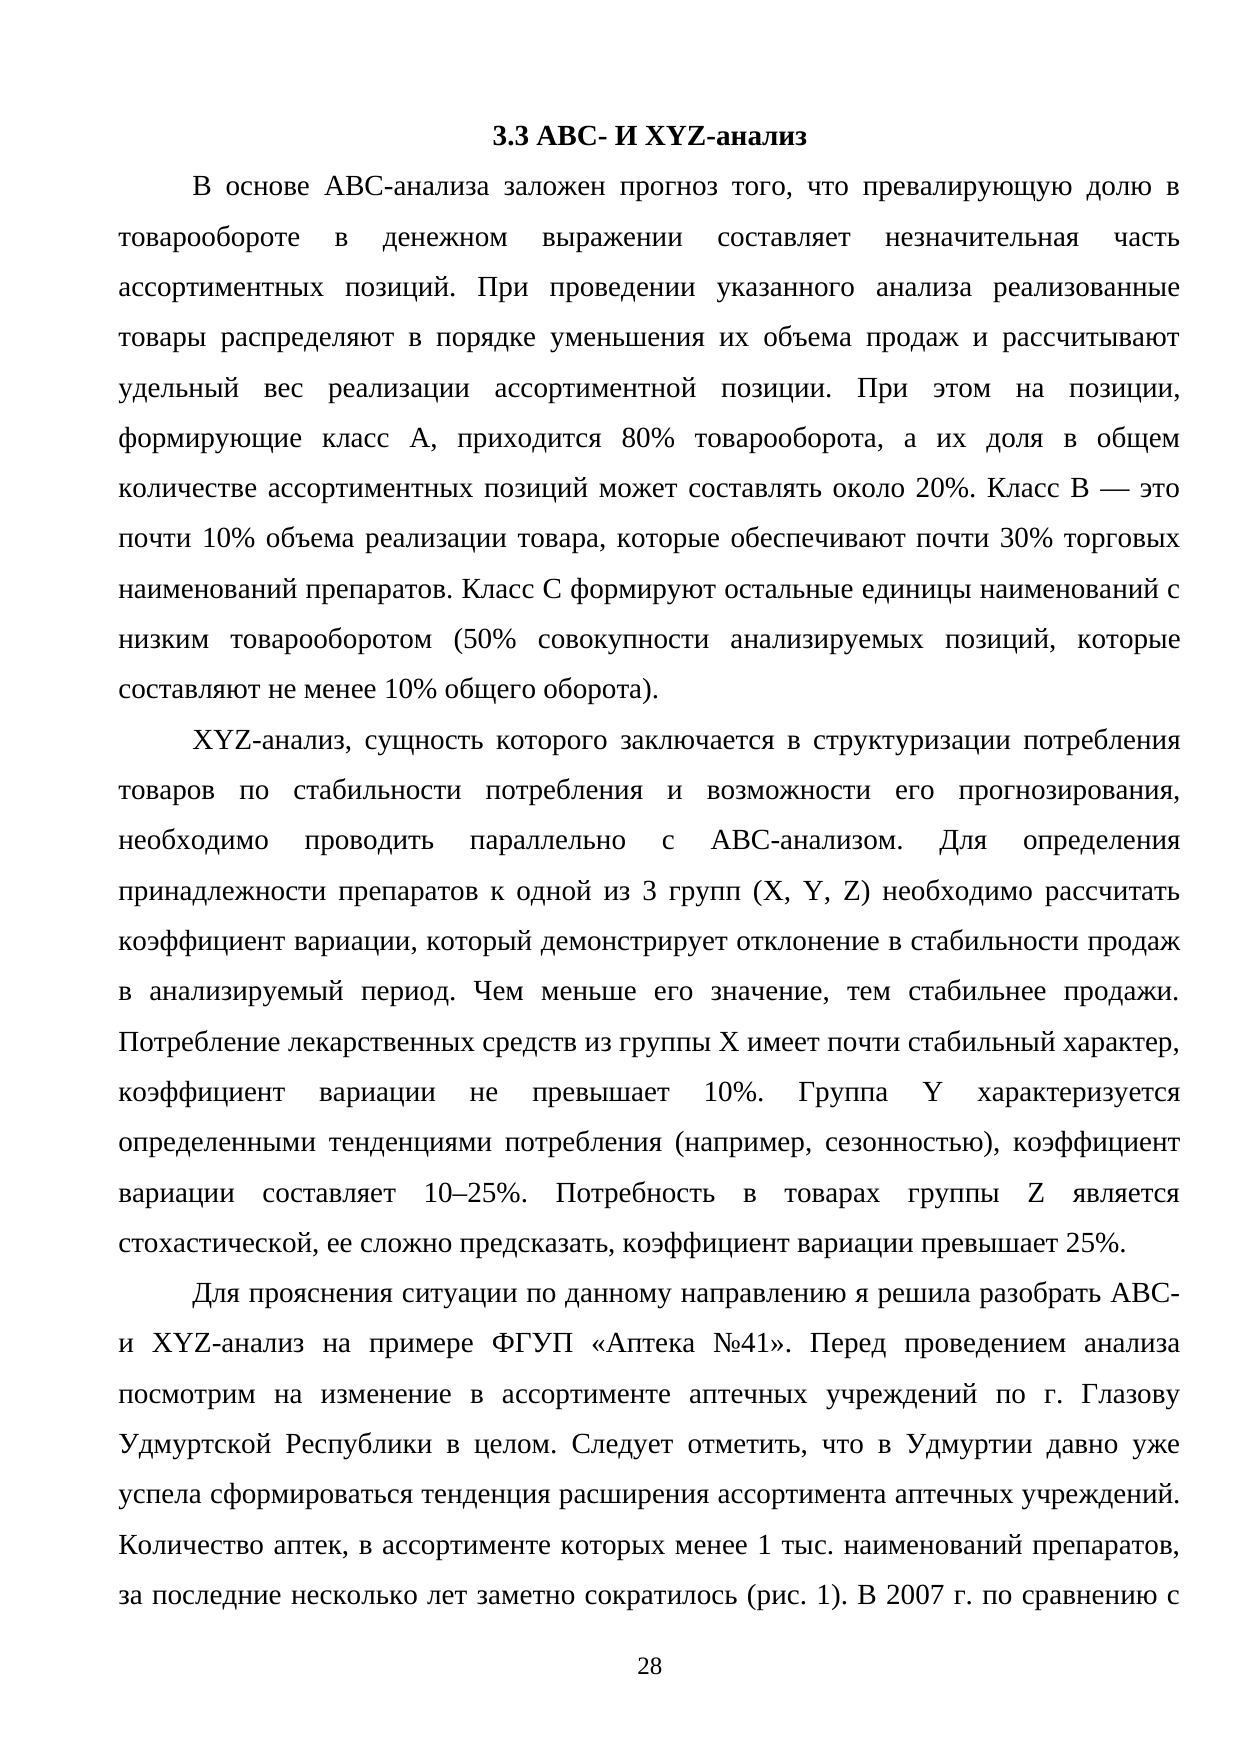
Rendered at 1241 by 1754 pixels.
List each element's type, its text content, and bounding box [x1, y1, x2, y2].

text XYZ-анализ, сущность которого заключается в структуризации потребления товаров по стабильности потребления и возможности его прогнозирования, необходимо проводить параллельно с ABC-анализом. Для определения принадлежности препаратов к одной из 3 групп (X, Y, Z) необходимо рассчитать коэффициент вариации, который демонстрирует отклонение в стабильности продаж в анализируемый период. Чем меньше его значение, тем стабильнее продажи. Потребление лекарственных средств из группы X имеет почти стабильный характер, коэффициент вариации не превышает 10%. Группа Y характеризуется определенными тенденциями потребления (например, сезонностью), коэффициент вариации составляет 10–25%. Потребность в товарах группы Z является стохастической, ее сложно предсказать, коэффициент вариации превышает 25%. [118, 722, 1181, 1258]
text 3.3 АВС- И XYZ-анализ [118, 118, 1181, 152]
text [118, 1275, 1181, 1611]
text В основе ABC-анализа заложен прогноз того, что превалирующую долю в товарообороте в денежном выражении составляет незначительная часть ассортиментных позиций. При проведении указанного анализа реализованные товары распределяют в порядке уменьшения их объема продаж и рассчитывают удельный вес реализации ассортиментной позиции. При этом на позиции, формирующие класс А, приходится 80% товарооборота, а их доля в общем количестве ассортиментных позиций может составлять около 20%. Класс В — это почти 10% объема реализации товара, которые обеспечивают почти 30% торговых наименований препаратов. Класс С формируют остальные единицы наименований с низким товарооборотом (50% совокупности анализируемых позиций, которые составляют не менее 10% общего оборота). [118, 168, 1181, 705]
